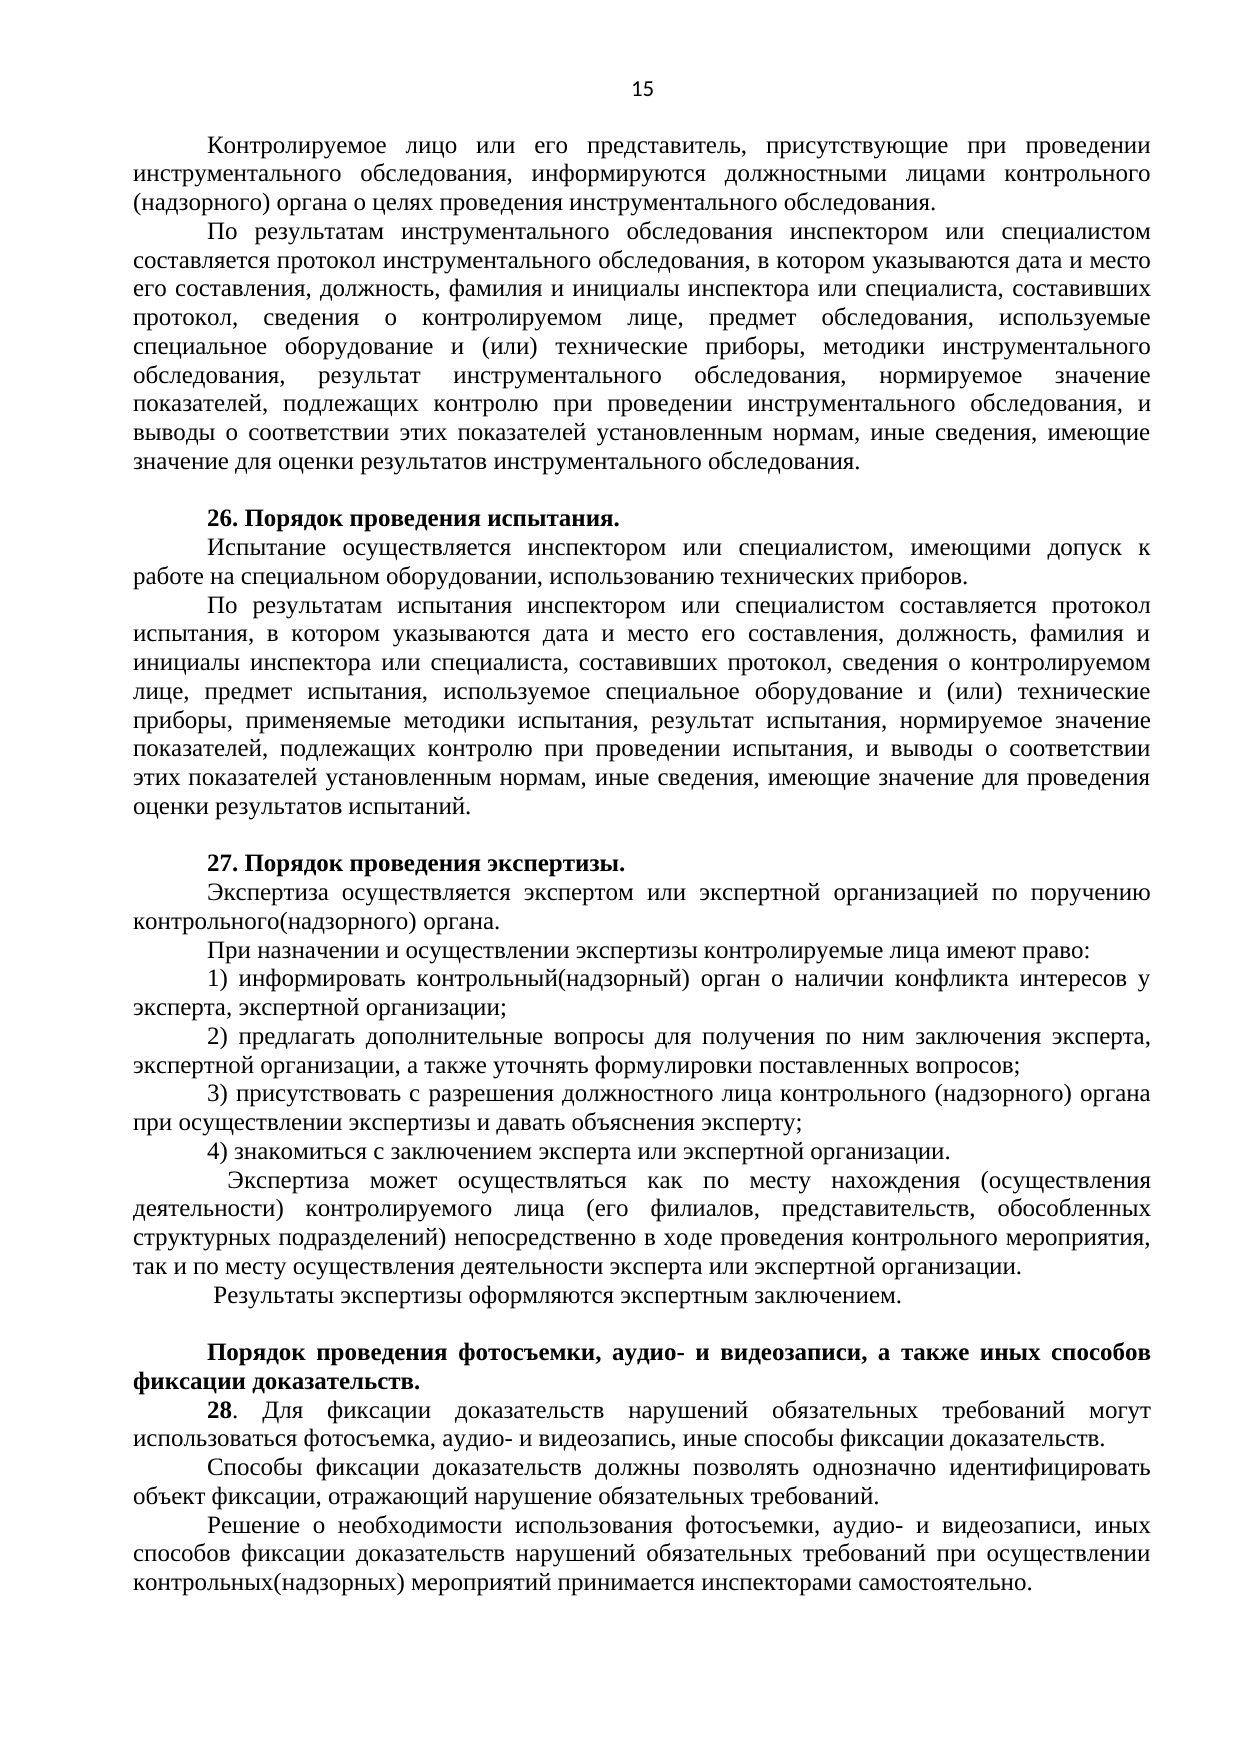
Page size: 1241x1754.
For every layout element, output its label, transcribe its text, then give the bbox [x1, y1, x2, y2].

text Испытание осуществляется инспектором или специалистом, имеющими допуск к работе на специальном оборудовании, использованию технических приборов. [133, 532, 1152, 590]
text По результатам испытания инспектором или специалистом составляется протокол испытания, в котором указываются дата и место его составления, должность, фамилия и инициалы инспектора или специалиста, составивших протокол, сведения о контролируемом лице, предмет испытания, используемое специальное оборудование и (или) технические приборы, применяемые методики испытания, результат испытания, нормируемое значение показателей, подлежащих контролю при проведении испытания, и выводы о соответствии этих показателей установленным нормам, иные сведения, имеющие значение для проведения оценки результатов испытаний. [133, 590, 1152, 820]
text Экспертиза может осуществляться как по месту нахождения (осуществления деятельности) контролируемого лица (его филиалов, представительств, обособленных структурных подразделений) непосредственно в ходе проведения контрольного мероприятия, так и по месту осуществления деятельности эксперта или экспертной организации. [133, 1165, 1152, 1280]
text 2) предлагать дополнительные вопросы для получения по ним заключения эксперта, экспертной организации, а также уточнять формулировки поставленных вопросов; [133, 1021, 1152, 1078]
text Экспертиза осуществляется экспертом или экспертной организацией по поручению контрольного(надзорного) органа. [133, 877, 1152, 935]
text 26. Порядок проведения испытания. [133, 503, 1152, 532]
text Порядок проведения фотосъемки, аудио- и видеозаписи, а также иных способов фиксации доказательств. [133, 1337, 1152, 1395]
text Контролируемое лицо или его представитель, присутствующие при проведении инструментального обследования, информируются должностными лицами контрольного (надзорного) органа о целях проведения инструментального обследования. [133, 130, 1152, 216]
text 27. Порядок проведения экспертизы. [133, 848, 1152, 877]
text По результатам инструментального обследования инспектором или специалистом составляется протокол инструментального обследования, в котором указываются дата и место его составления, должность, фамилия и инициалы инспектора или специалиста, составивших протокол, сведения о контролируемом лице, предмет обследования, используемые специальное оборудование и (или) технические приборы, методики инструментального обследования, результат инструментального обследования, нормируемое значение показателей, подлежащих контролю при проведении инструментального обследования, и выводы о соответствии этих показателей установленным нормам, иные сведения, имеющие значение для оценки результатов инструментального обследования. [133, 216, 1152, 475]
text Способы фиксации доказательств должны позволять однозначно идентифицировать объект фиксации, отражающий нарушение обязательных требований. [133, 1452, 1152, 1510]
text 1) информировать контрольный(надзорный) орган о наличии конфликта интересов у эксперта, экспертной организации; [133, 963, 1152, 1021]
text 4) знакомиться с заключением эксперта или экспертной организации. [133, 1136, 1152, 1165]
text При назначении и осуществлении экспертизы контролируемые лица имеют право: [133, 935, 1152, 963]
text Результаты экспертизы оформляются экспертным заключением. [133, 1280, 1152, 1308]
text 28. Для фиксации доказательств нарушений обязательных требований могут использоваться фотосъемка, аудио- и видеозапись, иные способы фиксации доказательств. [133, 1395, 1152, 1452]
text 3) присутствовать с разрешения должностного лица контрольного (надзорного) органа при осуществлении экспертизы и давать объяснения эксперту; [133, 1078, 1152, 1136]
text Решение о необходимости использования фотосъемки, аудио- и видеозаписи, иных способов фиксации доказательств нарушений обязательных требований при осуществлении контрольных(надзорных) мероприятий принимается инспекторами самостоятельно. [133, 1510, 1152, 1596]
